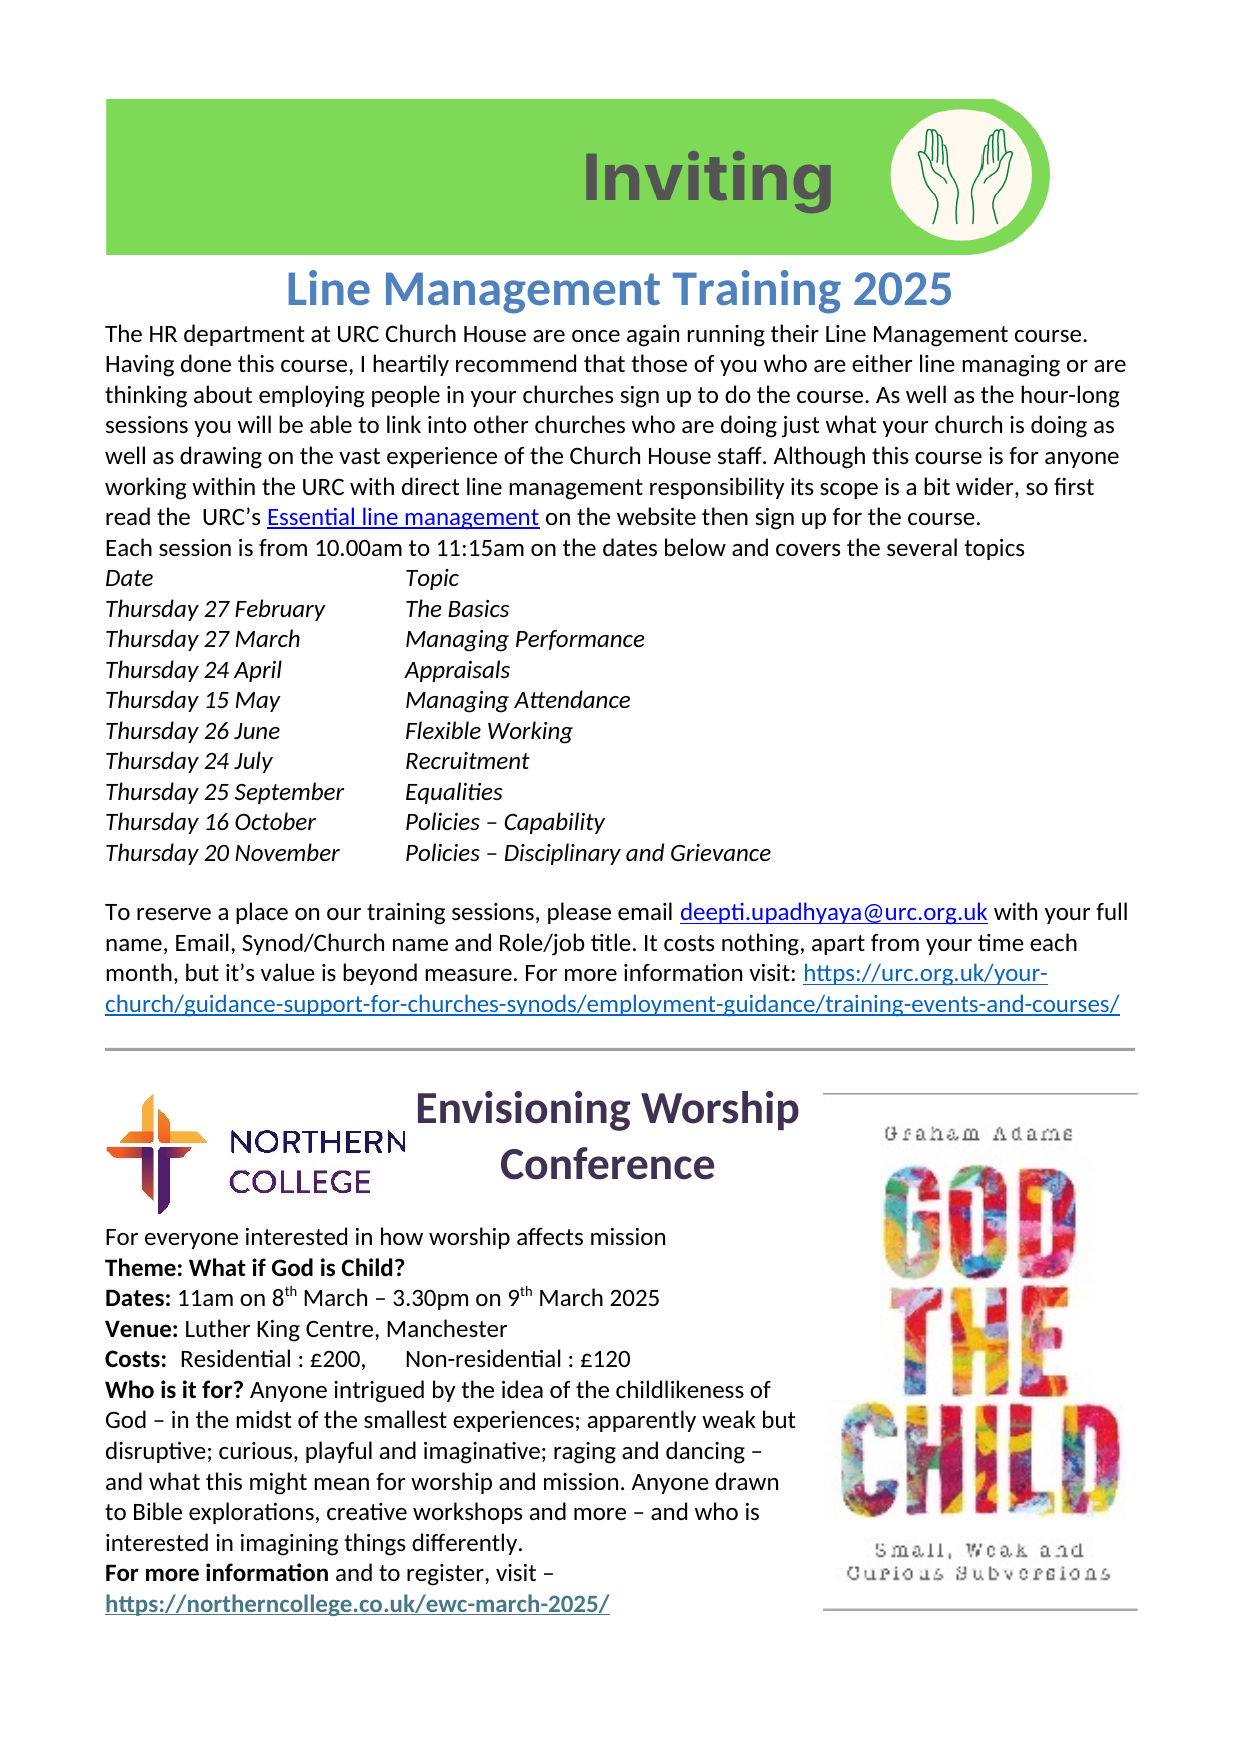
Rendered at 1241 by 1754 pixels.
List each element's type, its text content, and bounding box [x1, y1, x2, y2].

text Each session is from 10.00am to 11:15am on the dates below and covers the several topics [105, 532, 1135, 562]
text Thursday 27 March Managing Performance [105, 623, 1135, 654]
text To reserve a place on our training sessions, please email deepti.upadhyaya@urc.org.uk with your full name, Email, Synod/Church name and Role/job title. It costs nothing, apart from your time each month, but it’s value is beyond measure. For more information visit: https://urc.org.uk/your-church/guidance-support-for-churches-synods/employment-guidance/training-events-and-courses/ [105, 897, 1135, 1019]
text Thursday 15 May Managing Attendance [105, 684, 1135, 715]
text Theme: What if God is Child? [105, 1252, 819, 1282]
text Thursday 25 September Equalities [105, 776, 1135, 806]
text Date Topic [105, 562, 1135, 593]
text Costs: Residential : £200, Non-residential : £120 [105, 1343, 819, 1374]
text Thursday 24 July Recruitment [105, 745, 1135, 776]
text Thursday 16 October Policies – Capability [105, 806, 1135, 837]
text Who is it for? Anyone intrigued by the idea of the childlikeness of God – in the midst of the smallest experiences; apparently weak but disruptive; curious, playful and imaginative; raging and dancing – and what this might mean for worship and mission. Anyone drawn to Bible explorations, creative workshops and more – and who is interested in imagining things differently. [105, 1374, 819, 1557]
text https://northerncollege.co.uk/ewc-march-2025/ [105, 1588, 1135, 1618]
text Thursday 26 June Flexible Working [105, 715, 1135, 745]
text Thursday 24 April Appraisals [105, 654, 1135, 684]
text For more information and to register, visit – [105, 1557, 819, 1588]
text Line Management Training 2025 [105, 257, 1135, 318]
text The HR department at URC Church House are once again running their Line Management course. Having done this course, I heartily recommend that those of you who are either line managing or are thinking about employing people in your churches sign up to do the course. As well as the hour-long sessions you will be able to link into other churches who are doing just what your church is doing as well as drawing on the vast experience of the Church House staff. Although this course is for anyone working within the URC with direct line management responsibility its scope is a bit wider, so first read the URC’s Essential line management on the website then sign up for the course. [105, 318, 1135, 532]
text Dates: 11am on 8th March – 3.30pm on 9th March 2025 [105, 1282, 819, 1313]
picture [819, 1093, 1137, 1609]
text For everyone interested in how worship affects mission [105, 1221, 819, 1252]
picture [104, 1093, 405, 1213]
picture [105, 99, 1142, 257]
text Thursday 20 November Policies – Disciplinary and Grievance [105, 837, 1135, 867]
text Thursday 27 February The Basics [105, 593, 1135, 623]
text Venue: Luther King Centre, Manchester [105, 1313, 819, 1343]
